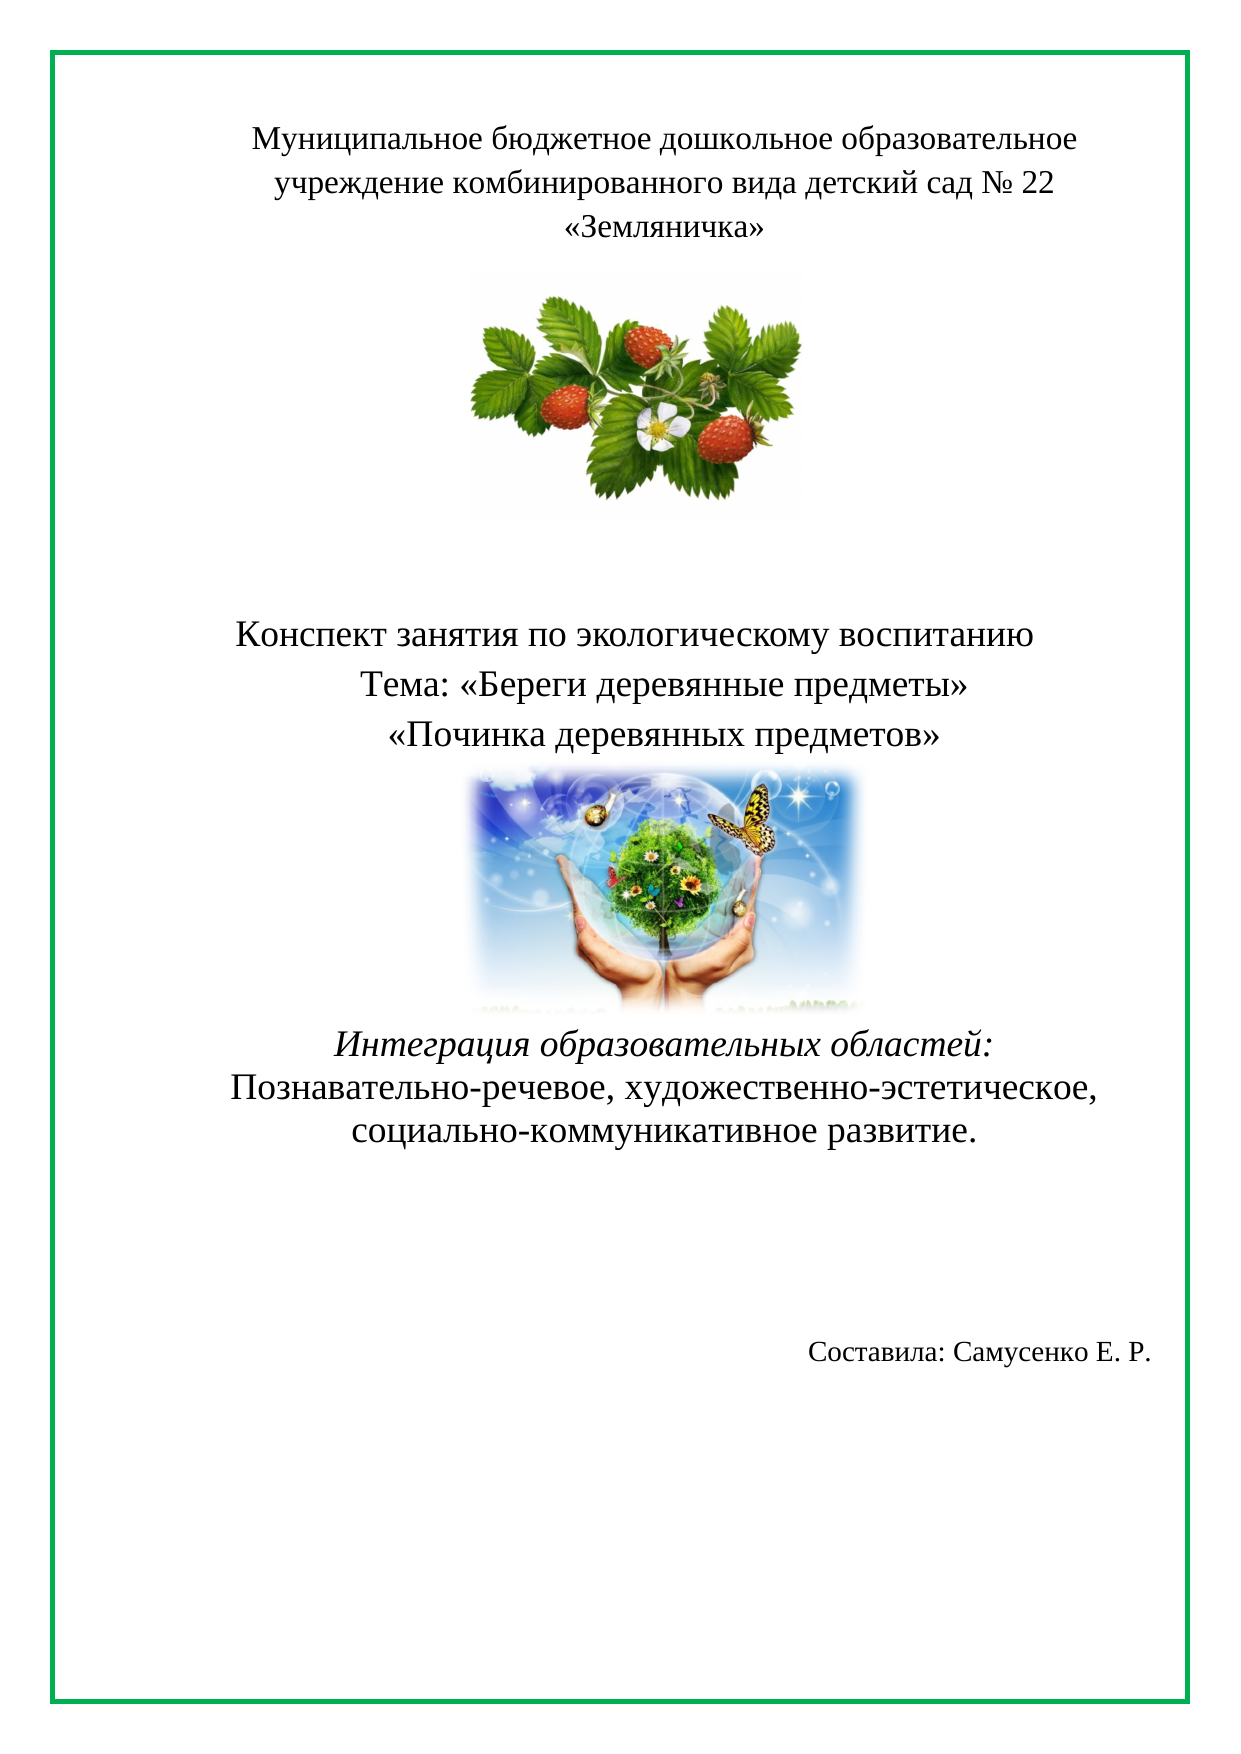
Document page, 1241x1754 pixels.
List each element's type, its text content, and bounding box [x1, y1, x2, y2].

picture [490, 790, 840, 987]
text «Починка деревянных предметов» [177, 711, 1152, 754]
picture [471, 273, 803, 522]
text Муниципальное бюджетное дошкольное образовательное учреждение комбинированного вида детский сад № 22 «Земляничка» [177, 118, 1152, 244]
text Интеграция образовательных областей: [177, 1021, 1152, 1064]
text Составила: Самусенко Е. Р. [118, 1334, 1152, 1368]
text Конспект занятия по экологическому воспитанию [118, 612, 1152, 655]
text Познавательно-речевое, художественно-эстетическое, социально-коммуникативное развитие. [177, 1064, 1152, 1150]
text Тема: «Береги деревянные предметы» [177, 661, 1152, 704]
